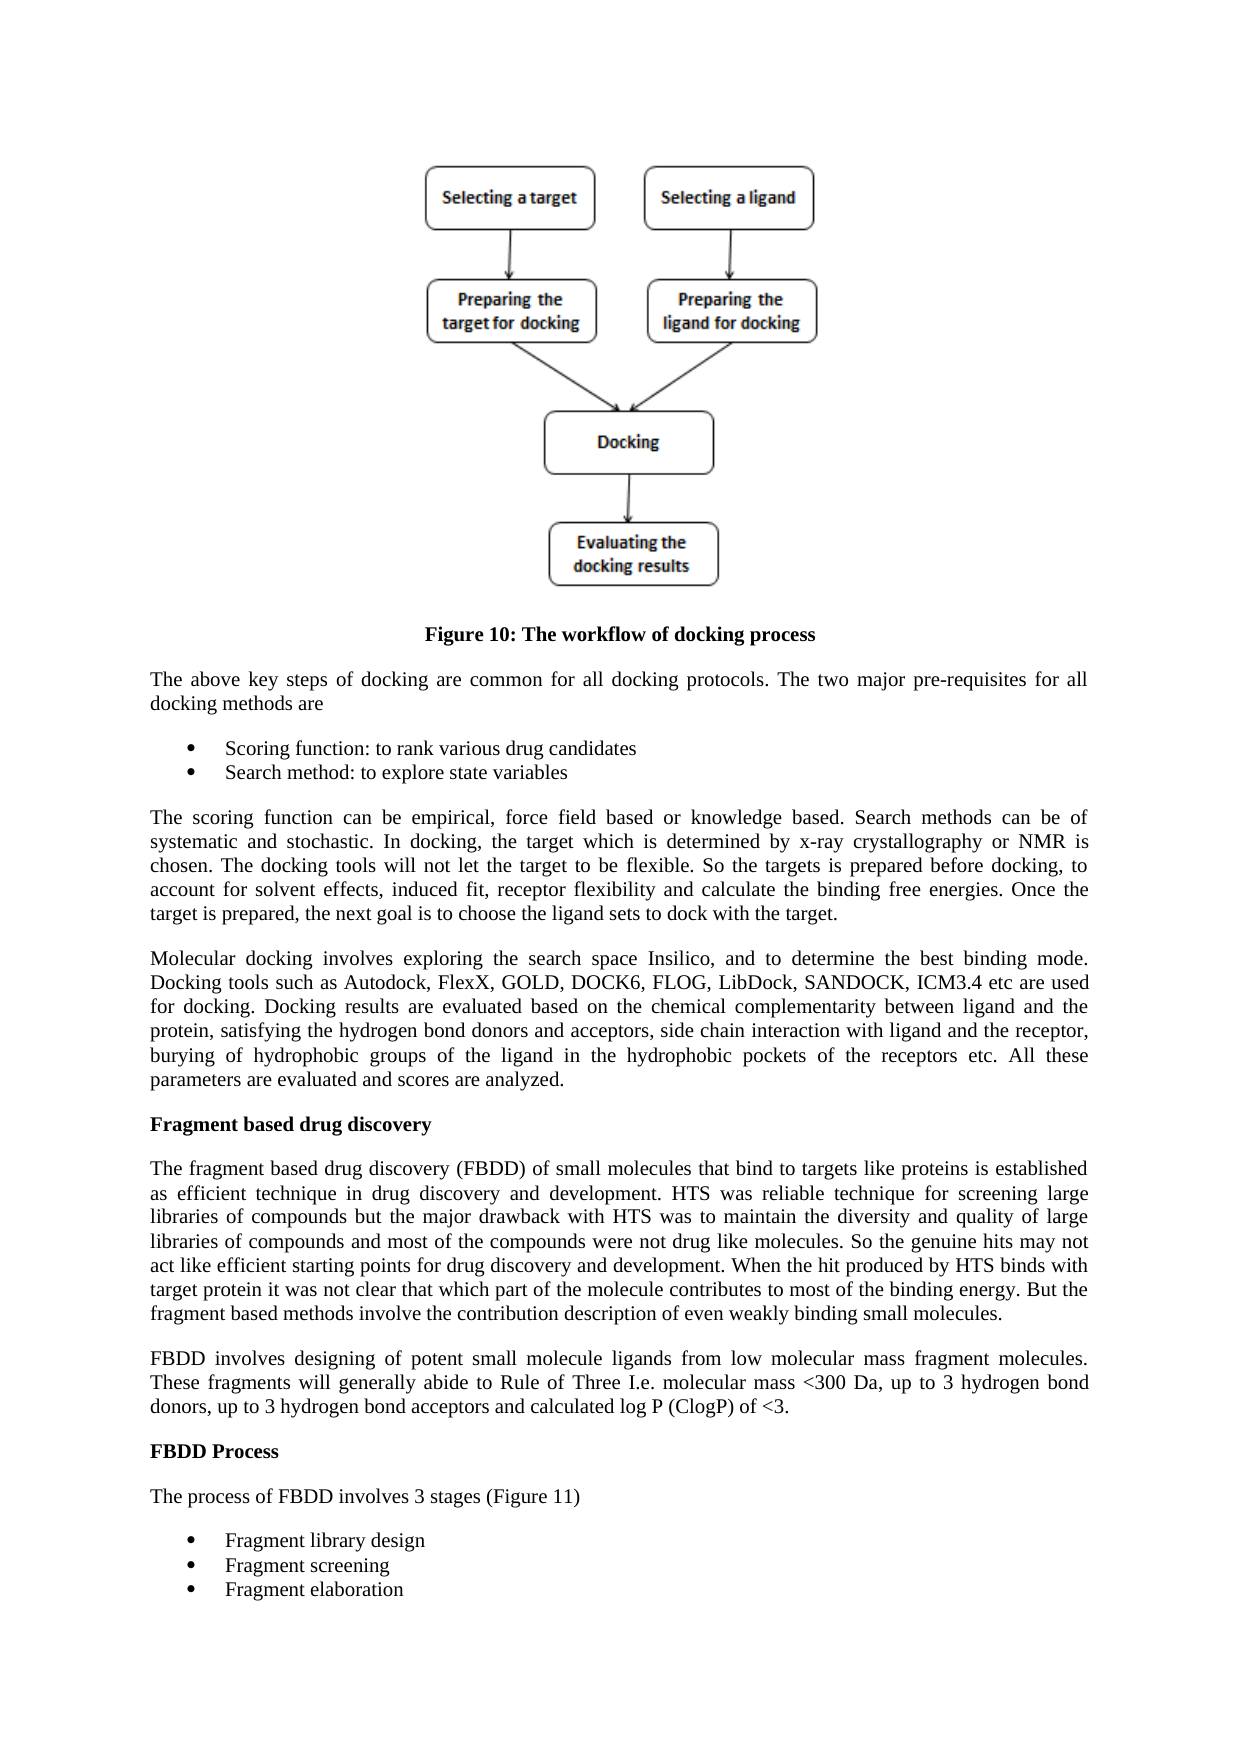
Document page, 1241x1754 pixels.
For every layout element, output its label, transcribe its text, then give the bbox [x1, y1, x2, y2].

text Figure 10: The workflow of docking process [150, 622, 1090, 646]
text The fragment based drug discovery (FBDD) of small molecules that bind to targets like proteins is established as efficient technique in drug discovery and development. HTS was reliable technique for screening large libraries of compounds but the major drawback with HTS was to maintain the diversity and quality of large libraries of compounds and most of the compounds were not drug like molecules. So the genuine hits may not act like efficient starting points for drug discovery and development. When the hit produced by HTS binds with target protein it was not clear that which part of the molecule contributes to most of the binding energy. But the fragment based methods involve the contribution description of even weakly binding small molecules. [150, 1156, 1090, 1325]
list Fragment screening [187, 1552, 1090, 1577]
list Fragment library design [187, 1528, 1090, 1552]
text Molecular docking involves exploring the search space Insilico, and to determine the best binding mode. Docking tools such as Autodock, FlexX, GOLD, DOCK6, FLOG, LibDock, SANDOCK, ICM3.4 etc are used for docking. Docking results are evaluated based on the chemical complementarity between ligand and the protein, satisfying the hydrogen bond donors and acceptors, side chain interaction with ligand and the receptor, burying of hydrophobic groups of the ligand in the hydrophobic pockets of the receptors etc. All these parameters are evaluated and scores are analyzed. [150, 946, 1090, 1091]
text The above key steps of docking are common for all docking protocols. The two major pre-requisites for all docking methods are [150, 667, 1090, 715]
picture [391, 150, 849, 602]
text FBDD Process [150, 1439, 1090, 1463]
list Search method: to explore state variables [187, 760, 1090, 784]
text The process of FBDD involves 3 stages (Figure 11) [150, 1483, 1090, 1508]
list Fragment elaboration [187, 1577, 1090, 1601]
text Fragment based drug discovery [150, 1111, 1090, 1136]
list Scoring function: to rank various drug candidates [187, 736, 1090, 760]
text The scoring function can be empirical, force field based or knowledge based. Search methods can be of systematic and stochastic. In docking, the target which is determined by x-ray crystallography or NMR is chosen. The docking tools will not let the target to be flexible. So the targets is prepared before docking, to account for solvent effects, induced fit, receptor flexibility and calculate the binding free energies. Once the target is prepared, the next goal is to choose the ligand sets to dock with the target. [150, 805, 1090, 925]
text FBDD involves designing of potent small molecule ligands from low molecular mass fragment molecules. These fragments will generally abide to Rule of Three I.e. molecular mass <300 Da, up to 3 hydrogen bond donors, up to 3 hydrogen bond acceptors and calculated log P (ClogP) of <3. [150, 1346, 1090, 1418]
